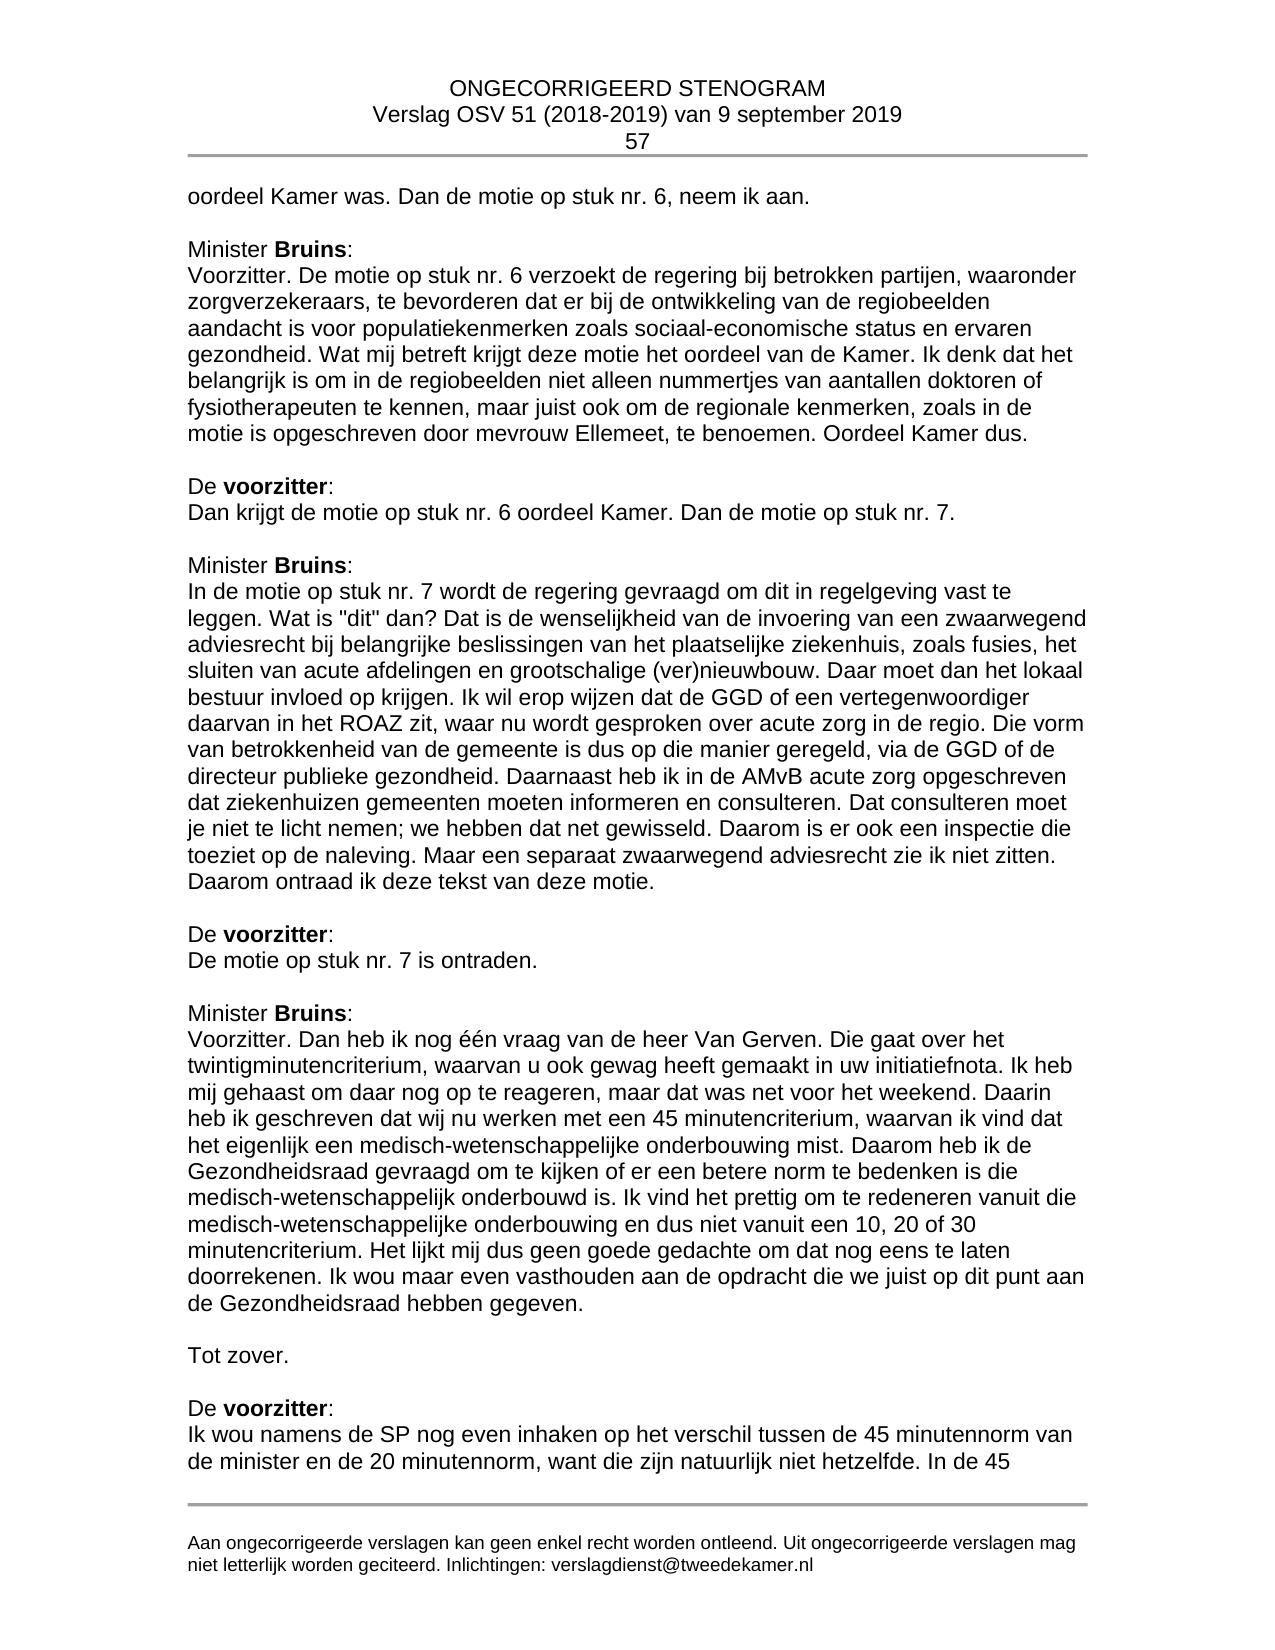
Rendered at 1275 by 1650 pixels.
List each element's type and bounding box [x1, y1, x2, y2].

text [187, 183, 1087, 1474]
